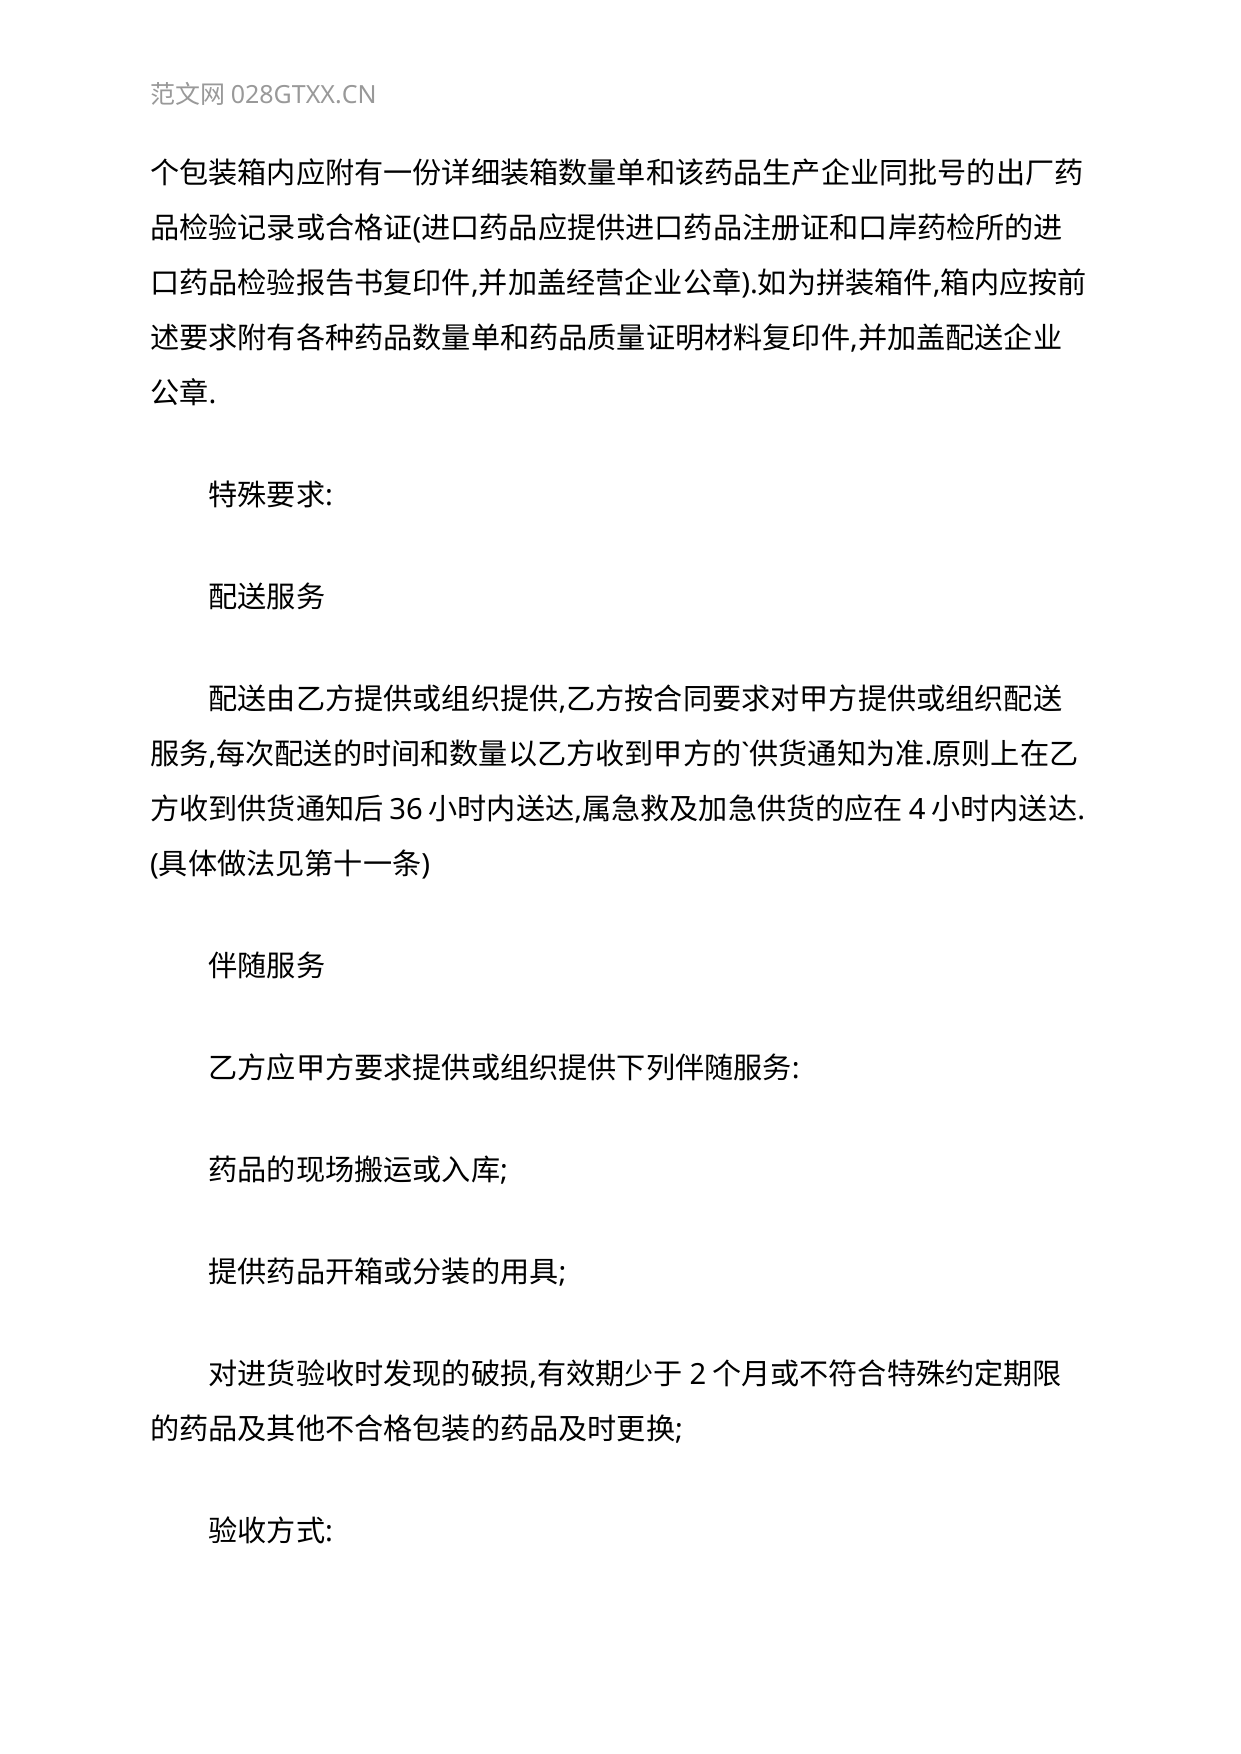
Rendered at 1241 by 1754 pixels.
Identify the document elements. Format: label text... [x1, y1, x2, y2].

text 提供药品开箱或分装的用具; [150, 1248, 1090, 1291]
text 特殊要求: [150, 472, 1090, 514]
text 配送服务 [150, 574, 1090, 616]
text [150, 150, 1090, 412]
text 配送由乙方提供或组织提供,乙方按合同要求对甲方提供或组织配送服务,每次配送的时间和数量以乙方收到甲方的`供货通知为准.原则上在乙方收到供货通知后36小时内送达,属急救及加急供货的应在4小时内送达.(具体做法见第十一条) [150, 676, 1090, 883]
text 验收方式: [150, 1507, 1090, 1550]
text 伴随服务 [150, 943, 1090, 985]
text 药品的现场搬运或入库; [150, 1146, 1090, 1189]
text 对进货验收时发现的破损,有效期少于 2个月或不符合特殊约定期限的药品及其他不合格包装的药品及时更换; [150, 1350, 1090, 1448]
text 乙方应甲方要求提供或组织提供下列伴随服务: [150, 1044, 1090, 1087]
